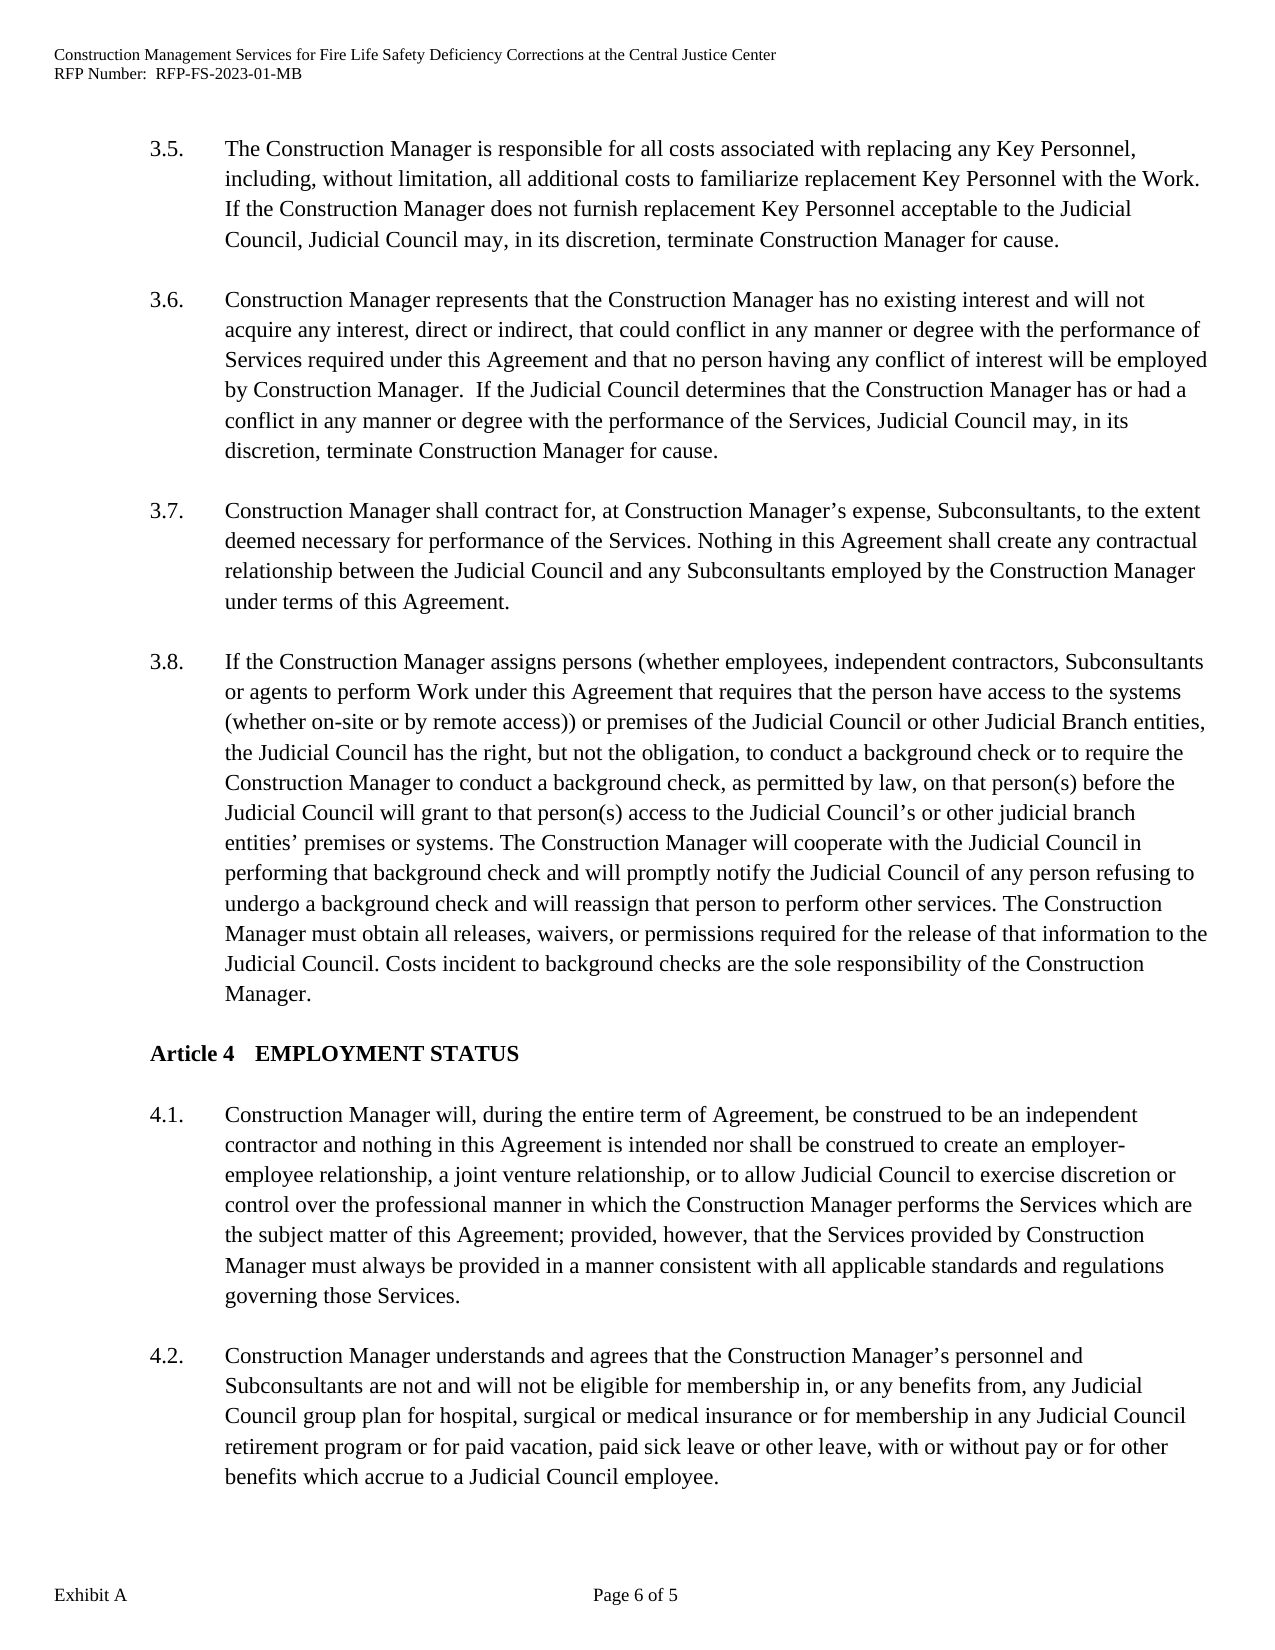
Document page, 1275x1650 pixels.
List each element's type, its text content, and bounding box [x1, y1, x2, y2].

list Construction Manager represents that the Construction Manager has no existing interest and will not acquire any interest, direct or indirect, that could conflict in any manner or degree with the performance of Services required under this Agreement and that no person having any conflict of interest will be employed by Construction Manager. If the Judicial Council determines that the Construction Manager has or had a conflict in any manner or degree with the performance of the Services, Judicial Council may, in its discretion, terminate Construction Manager for cause. [149, 286, 1212, 463]
list Construction Manager will, during the entire term of Agreement, be construed to be an independent contractor and nothing in this Agreement is intended nor shall be construed to create an employer-employee relationship, a joint venture relationship, or to allow Judicial Council to exercise discretion or control over the professional manner in which the Construction Manager performs the Services which are the subject matter of this Agreement; provided, however, that the Services provided by Construction Manager must always be provided in a manner consistent with all applicable standards and regulations governing those Services. [149, 1101, 1212, 1308]
list Construction Manager understands and agrees that the Construction Manager’s personnel and Subconsultants are not and will not be eligible for membership in, or any benefits from, any Judicial Council group plan for hospital, surgical or medical insurance or for membership in any Judicial Council retirement program or for paid vacation, paid sick leave or other leave, with or without pay or for other benefits which accrue to a Judicial Council employee. [149, 1342, 1212, 1489]
list If the Construction Manager assigns persons (whether employees, independent contractors, Subconsultants or agents to perform Work under this Agreement that requires that the person have access to the systems (whether on-site or by remote access)) or premises of the Judicial Council or other Judicial Branch entities, the Judicial Council has the right, but not the obligation, to conduct a background check or to require the Construction Manager to conduct a background check, as permitted by law, on that person(s) before the Judicial Council will grant to that person(s) access to the Judicial Council’s or other judicial branch entities’ premises or systems. The Construction Manager will cooperate with the Judicial Council in performing that background check and will promptly notify the Judicial Council of any person refusing to undergo a background check and will reassign that person to perform other services. The Construction Manager must obtain all releases, waivers, or permissions required for the release of that information to the Judicial Council. Costs incident to background checks are the sole responsibility of the Construction Manager. [149, 648, 1212, 1007]
subtitle EMPLOYMENT STATUS [150, 1040, 1212, 1067]
list Construction Manager shall contract for, at Construction Manager’s expense, Subconsultants, to the extent deemed necessary for performance of the Services. Nothing in this Agreement shall create any contractual relationship between the Judicial Council and any Subconsultants employed by the Construction Manager under terms of this Agreement. [149, 497, 1212, 614]
list The Construction Manager is responsible for all costs associated with replacing any Key Personnel, including, without limitation, all additional costs to familiarize replacement Key Personnel with the Work. If the Construction Manager does not furnish replacement Key Personnel acceptable to the Judicial Council, Judicial Council may, in its discretion, terminate Construction Manager for cause. [149, 135, 1212, 252]
